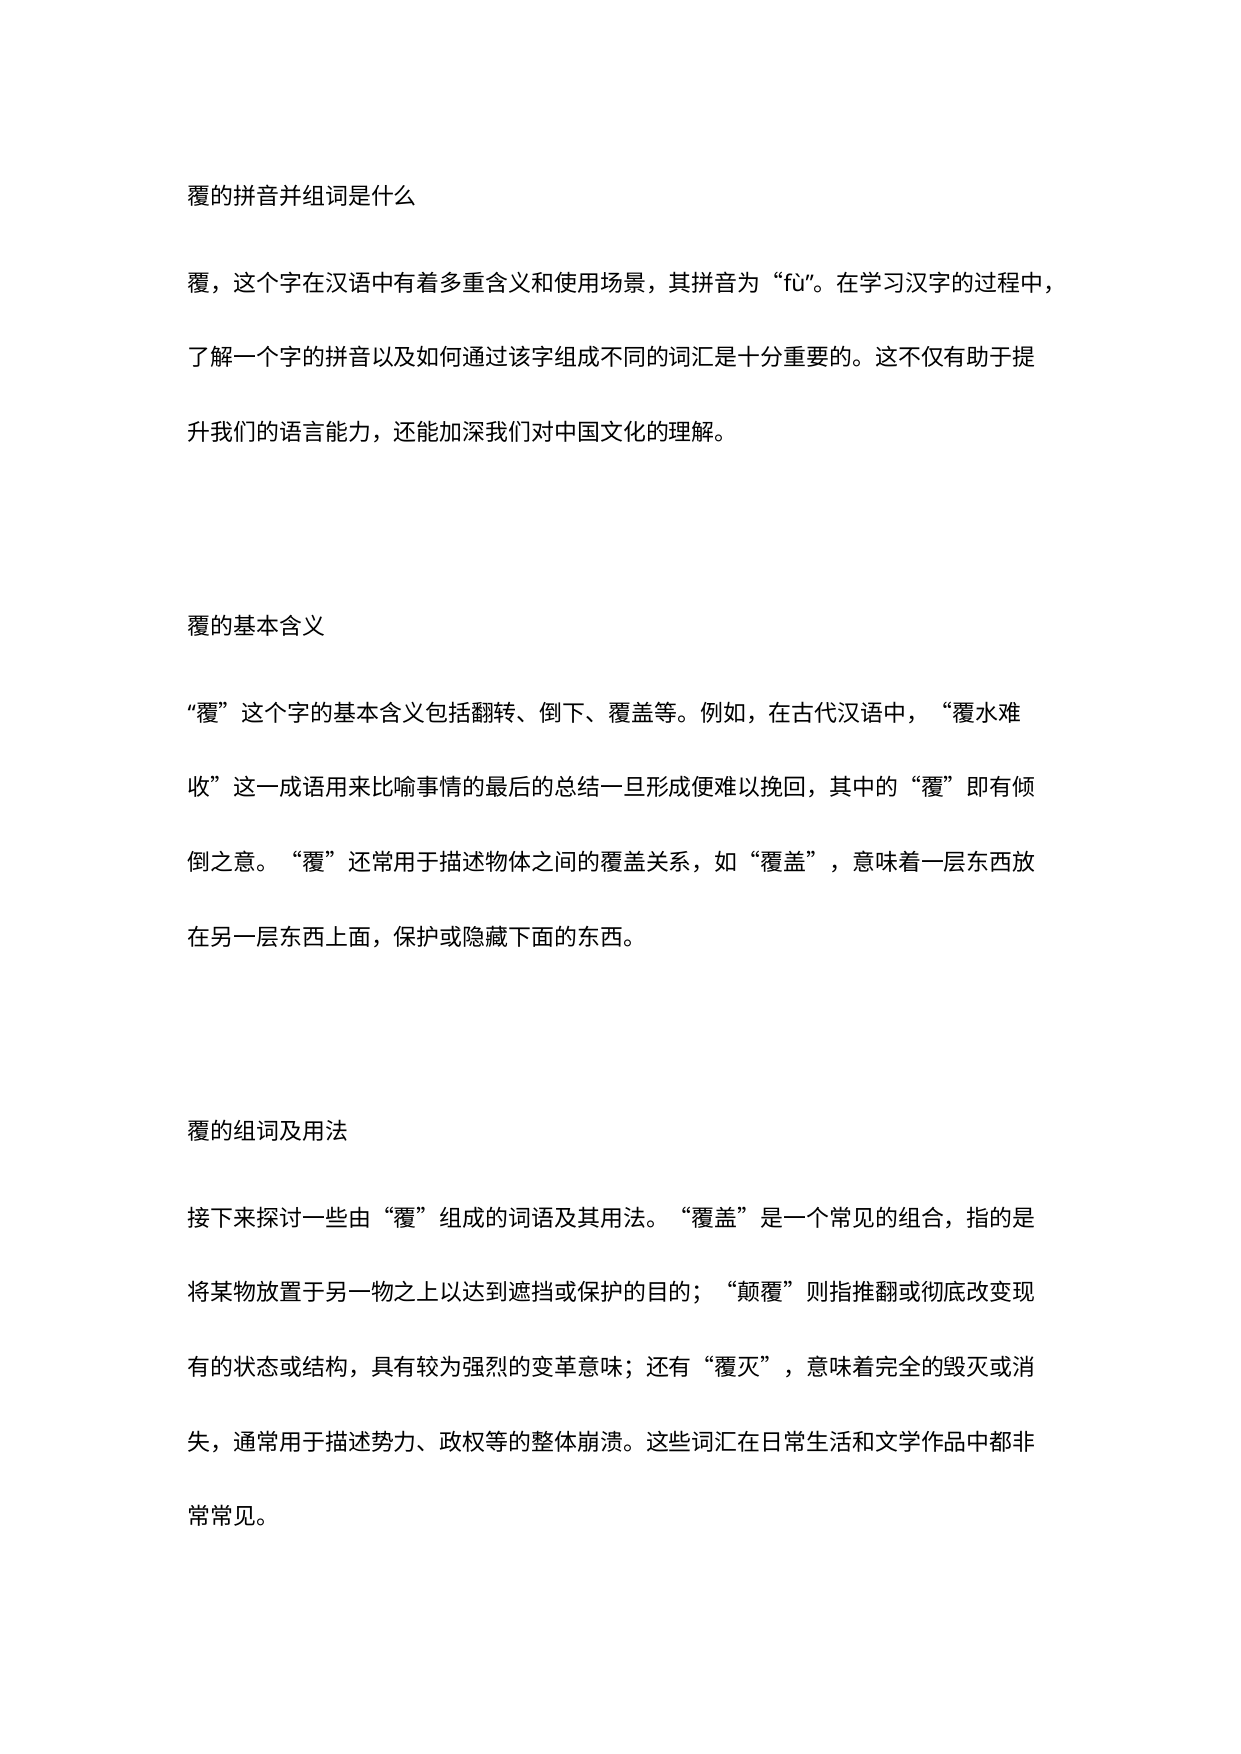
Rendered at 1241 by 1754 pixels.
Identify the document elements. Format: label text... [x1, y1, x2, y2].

text 覆的拼音并组词是什么 [187, 162, 1053, 227]
text 覆的组词及用法 [187, 1097, 1053, 1162]
text 覆的基本含义 [187, 592, 1053, 657]
text “覆”这个字的基本含义包括翻转、倒下、覆盖等。例如，在古代汉语中，“覆水难收”这一成语用来比喻事情的最后的总结一旦形成便难以挽回，其中的“覆”即有倾倒之意。“覆”还常用于描述物体之间的覆盖关系，如“覆盖”，意味着一层东西放在另一层东西上面，保护或隐藏下面的东西。 [187, 679, 1053, 968]
text 接下来探讨一些由“覆”组成的词语及其用法。“覆盖”是一个常见的组合，指的是将某物放置于另一物之上以达到遮挡或保护的目的；“颠覆”则指推翻或彻底改变现有的状态或结构，具有较为强烈的变革意味；还有“覆灭”，意味着完全的毁灭或消失，通常用于描述势力、政权等的整体崩溃。这些词汇在日常生活和文学作品中都非常常见。 [187, 1184, 1053, 1547]
text 覆，这个字在汉语中有着多重含义和使用场景，其拼音为“fù”。在学习汉字的过程中，了解一个字的拼音以及如何通过该字组成不同的词汇是十分重要的。这不仅有助于提升我们的语言能力，还能加深我们对中国文化的理解。 [187, 248, 1053, 463]
